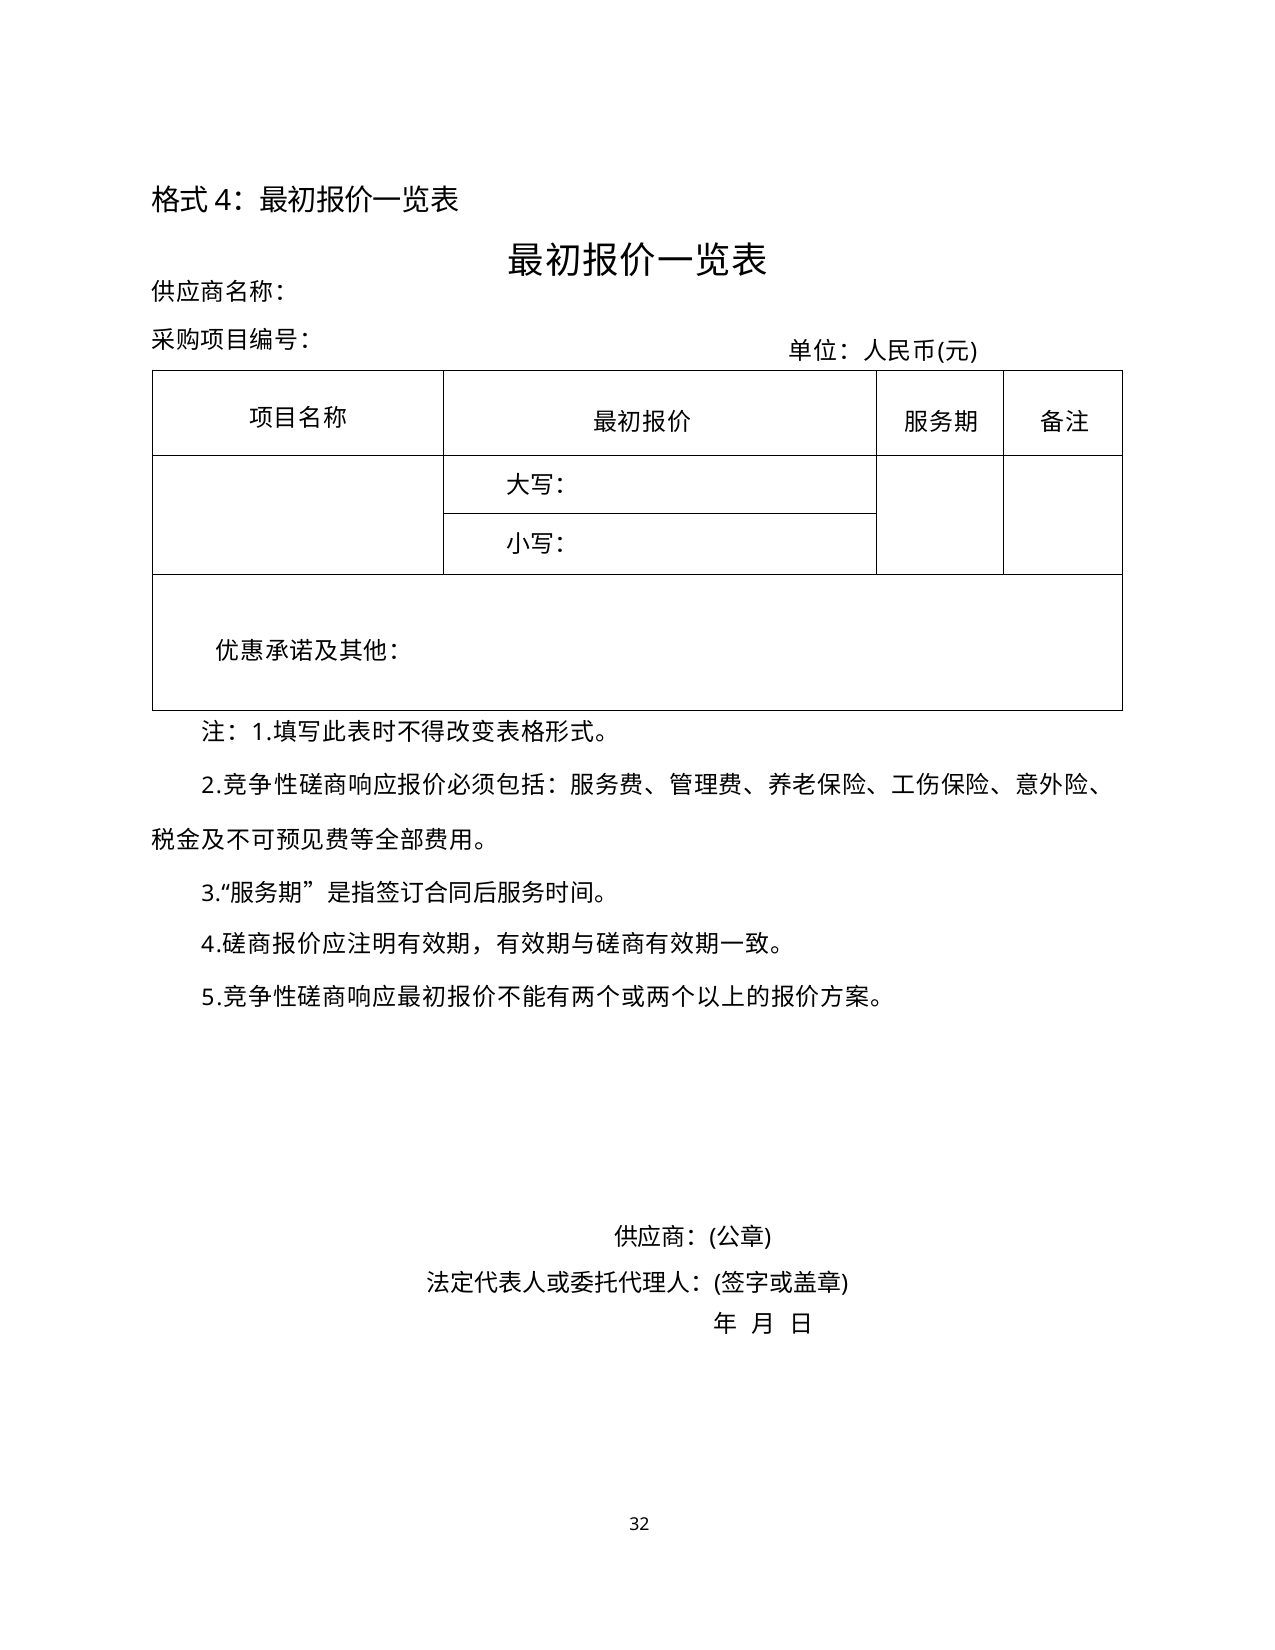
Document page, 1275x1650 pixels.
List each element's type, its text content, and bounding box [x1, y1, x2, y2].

table_cell [877, 456, 1003, 574]
text 供应商：(公章) [614, 1220, 1124, 1252]
text 采购项目编号： [151, 326, 497, 354]
text 年 月 日 [713, 1310, 1124, 1338]
text 3.“服务期”是指签订合同后服务时间。 [201, 876, 1124, 908]
text 注：1.填写此表时不得改变表格形式。 [201, 714, 1124, 747]
table_header 备注 [1004, 371, 1122, 454]
table_header 最初报价 [444, 371, 876, 454]
text 4.磋商报价应注明有效期，有效期与磋商有效期一致。 [201, 927, 1124, 959]
text 最初报价一览表 [507, 235, 1124, 283]
table_header 服务期 [877, 371, 1003, 454]
table_cell [153, 456, 443, 574]
table_header 项目名称 [153, 371, 443, 454]
text 格式4：最初报价一览表 [151, 179, 497, 218]
text 单位：人民币(元) [788, 337, 1124, 365]
text 法定代表人或委托代理人：(签字或盖章) [426, 1265, 1124, 1298]
table_cell 优惠承诺及其他： [153, 575, 1122, 709]
text 5.竞争性磋商响应最初报价不能有两个或两个以上的报价方案。 [201, 979, 1124, 1012]
table_cell 大写： [444, 456, 876, 513]
table_cell [1004, 456, 1122, 574]
text 2.竞争性磋商响应报价必须包括：服务费、管理费、养老保险、工伤保险、意外险、税金及不可预见费等全部费用。 [151, 766, 1117, 856]
table_cell 小写： [444, 514, 876, 574]
text 供应商名称： [151, 284, 497, 326]
